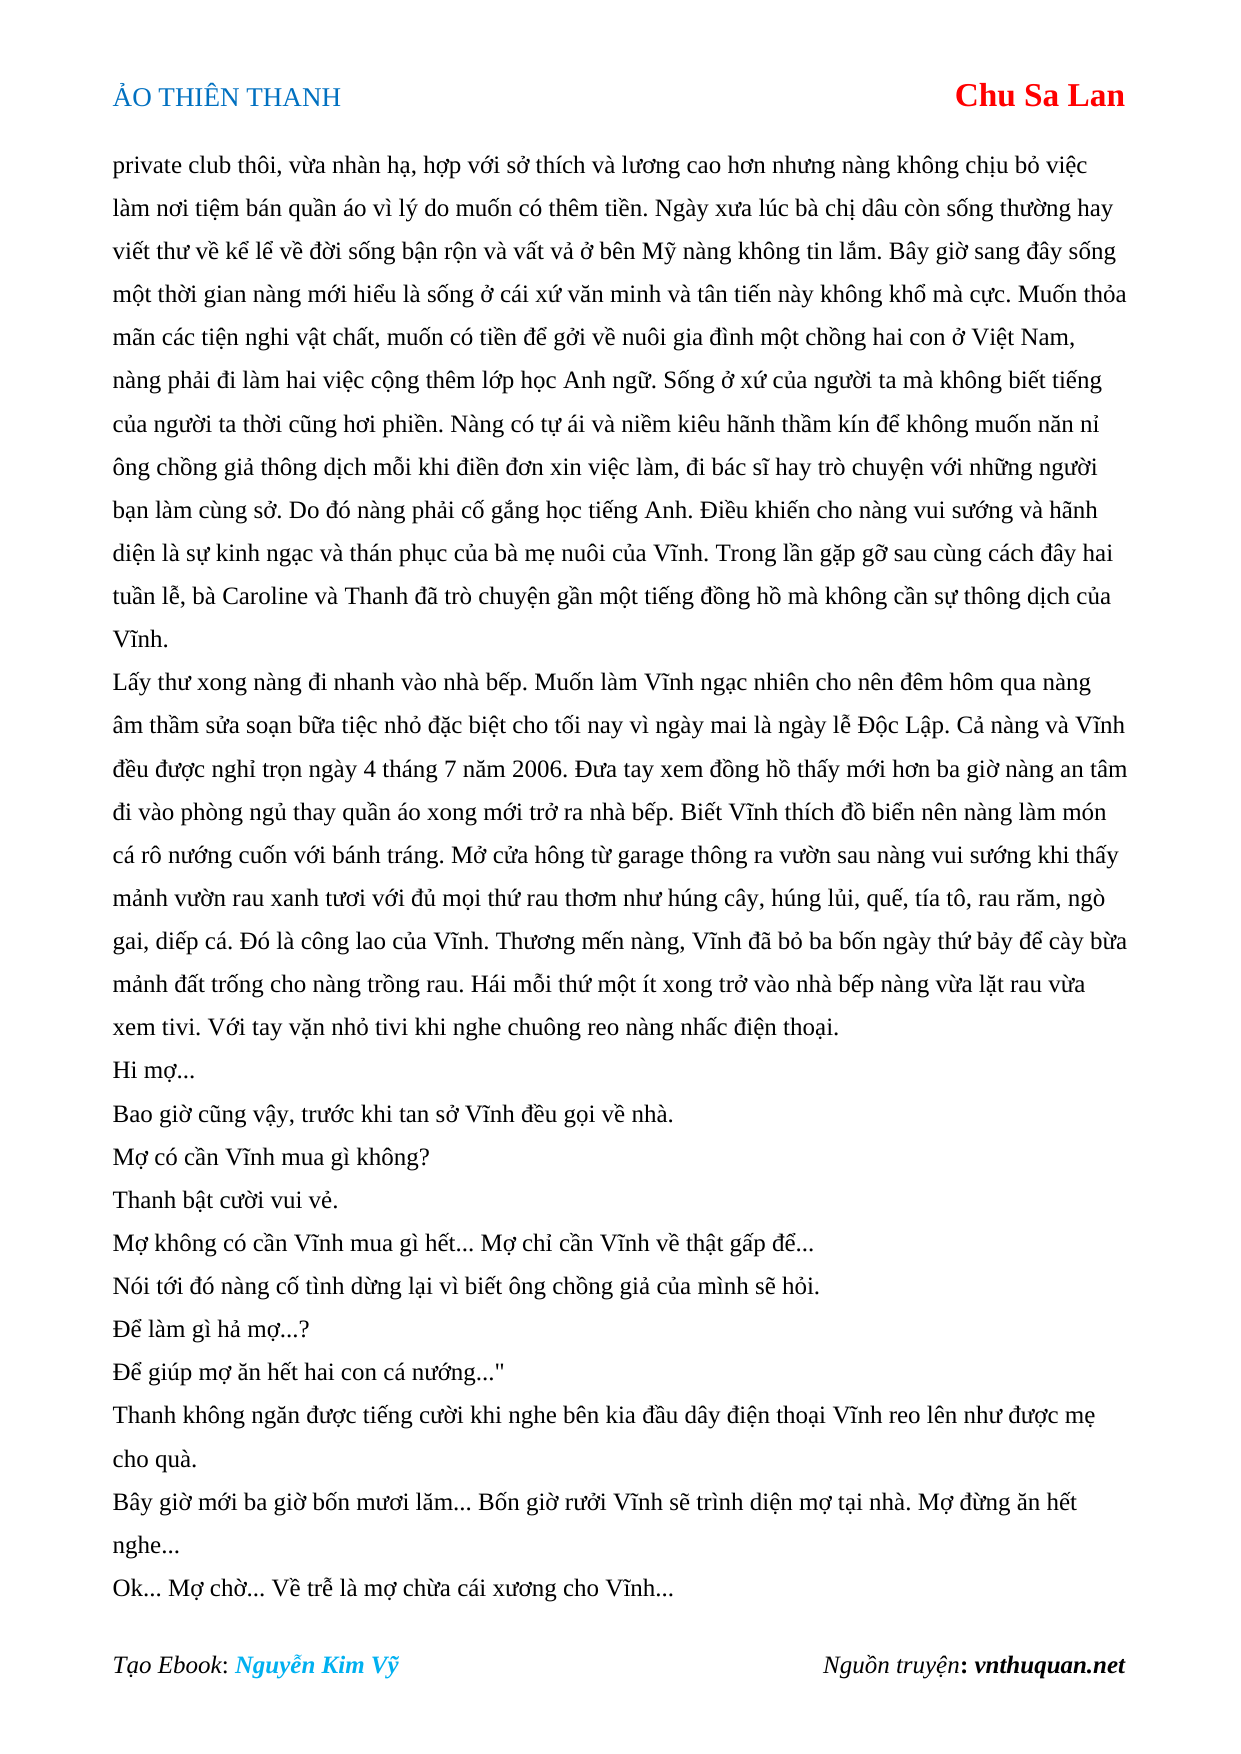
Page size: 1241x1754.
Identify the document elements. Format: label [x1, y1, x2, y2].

text [112, 150, 1128, 1602]
